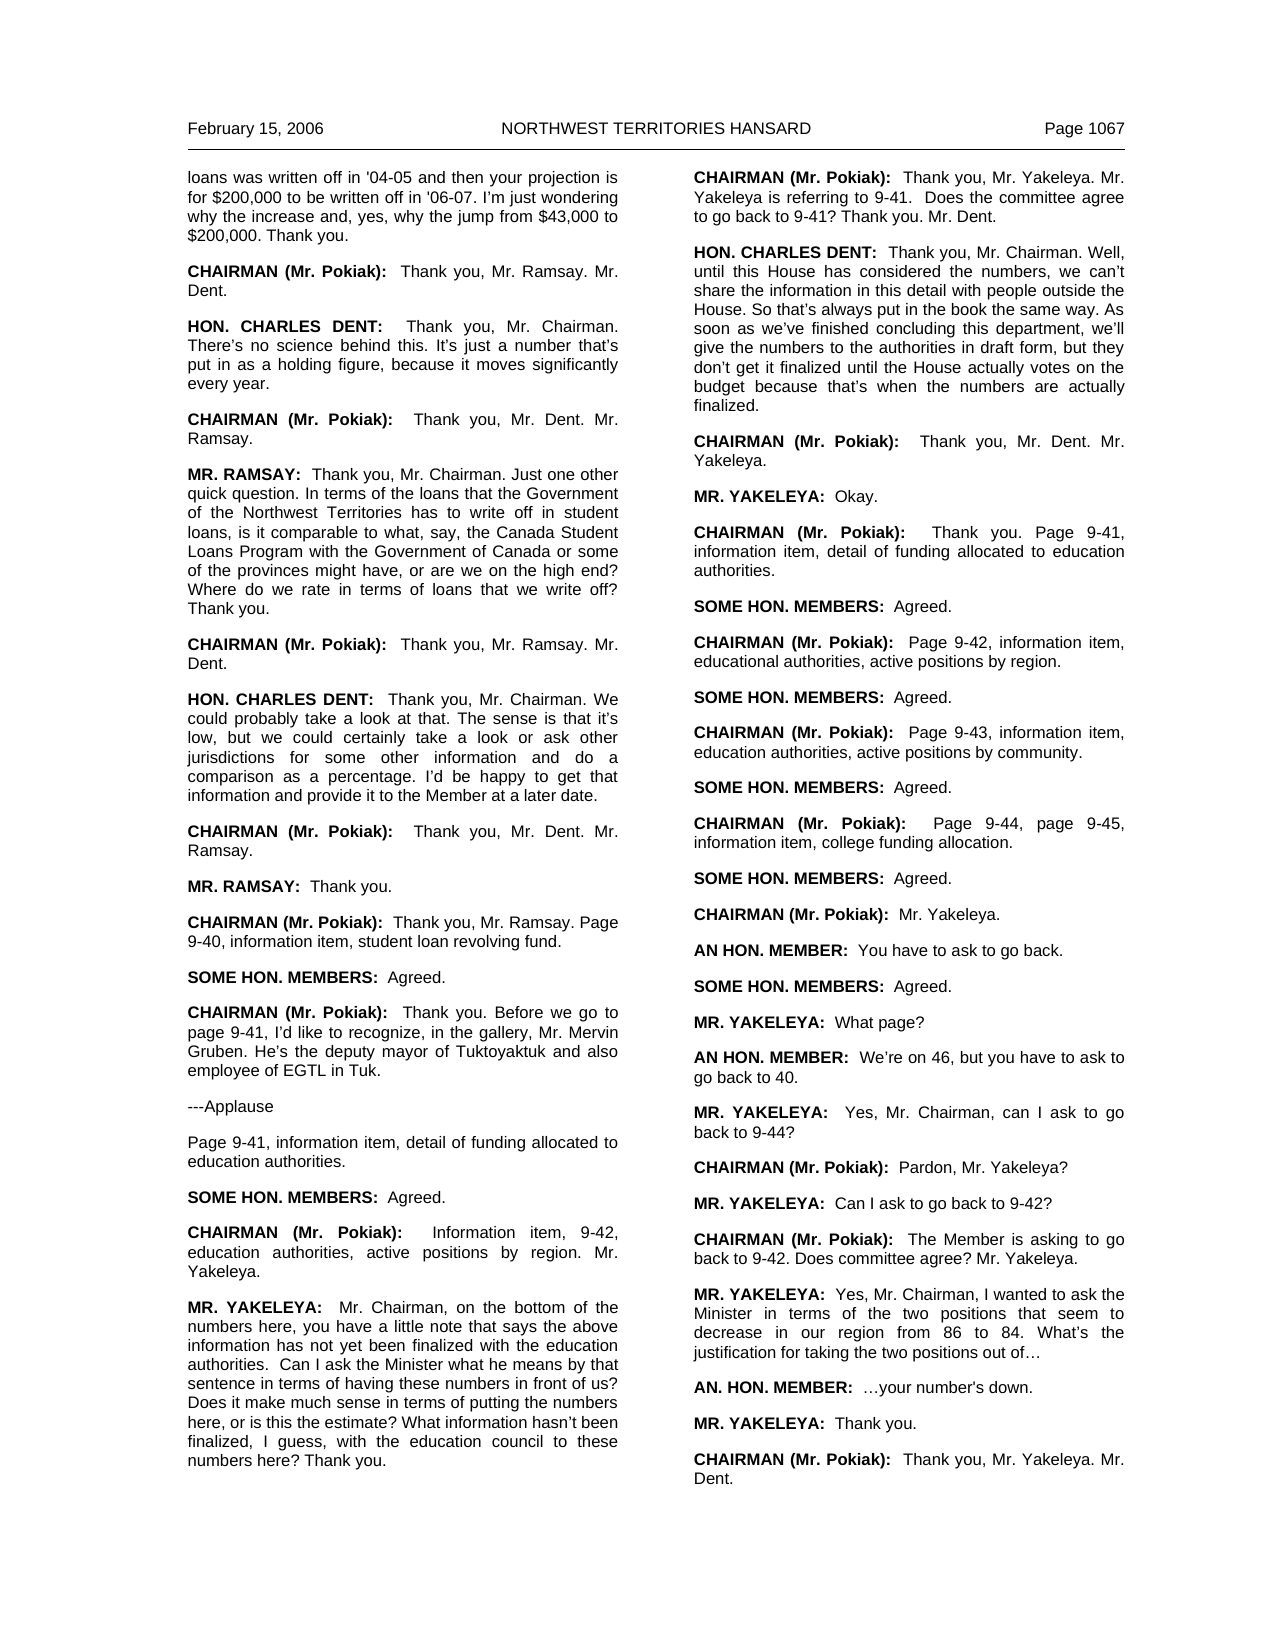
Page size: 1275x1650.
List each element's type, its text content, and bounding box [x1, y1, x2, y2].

text CHAIRMAN (Mr. Pokiak): Page 9-42, information item, educational authorities, active positions by region. [694, 632, 1125, 671]
text SOME HON. MEMBERS: Agreed. [694, 778, 1125, 797]
text AN HON. MEMBER: You have to ask to go back. [694, 941, 1125, 960]
text CHAIRMAN (Mr. Pokiak): Thank you, Mr. Dent. Mr. Ramsay. [187, 822, 619, 860]
text CHAIRMAN (Mr. Pokiak): Mr. Yakeleya. [694, 905, 1125, 924]
text SOME HON. MEMBERS: Agreed. [694, 687, 1125, 707]
text MR. YAKELEYA: Can I ask to go back to 9-42? [694, 1194, 1125, 1213]
text AN HON. MEMBER: We’re on 46, but you have to ask to go back to 40. [694, 1048, 1125, 1087]
text CHAIRMAN (Mr. Pokiak): Thank you. Before we go to page 9-41, I’d like to recognize, in the gallery, Mr. Mervin Gruben. He’s the deputy mayor of Tuktoyaktuk and also employee of EGTL in Tuk. [187, 1003, 619, 1080]
text SOME HON. MEMBERS: Agreed. [694, 977, 1125, 996]
text MR. RAMSAY: Thank you, Mr. Chairman. Just one other quick question. In terms of the loans that the Government of the Northwest Territories has to write off in student loans, is it comparable to what, say, the Canada Student Loans Program with the Government of Canada or some of the provinces might have, or are we on the high end? Where do we rate in terms of loans that we write off? Thank you. [187, 465, 619, 618]
text ---Applause [187, 1097, 619, 1116]
text SOME HON. MEMBERS: Agreed. [694, 869, 1125, 888]
text CHAIRMAN (Mr. Pokiak): Thank you, Mr. Dent. Mr. Ramsay. [187, 410, 619, 448]
text AN. HON. MEMBER: …your number's down. [694, 1378, 1125, 1397]
text MR. YAKELEYA: Thank you. [694, 1414, 1125, 1433]
text CHAIRMAN (Mr. Pokiak): Thank you, Mr. Ramsay. Mr. Dent. [187, 262, 619, 300]
text CHAIRMAN (Mr. Pokiak): Thank you, Mr. Dent. Mr. Yakeleya. [694, 432, 1125, 470]
text MR. YAKELEYA: Mr. Chairman, on the bottom of the numbers here, you have a little note that says the above information has not yet been finalized with the education authorities. Can I ask the Minister what he means by that sentence in terms of having these numbers in front of us? Does it make much sense in terms of putting the numbers here, or is this the estimate? What information hasn’t been finalized, I guess, with the education council to these numbers here? Thank you. [187, 1297, 619, 1470]
text SOME HON. MEMBERS: Agreed. [187, 967, 619, 987]
text CHAIRMAN (Mr. Pokiak): Thank you. Page 9-41, information item, detail of funding allocated to education authorities. [694, 522, 1125, 580]
text CHAIRMAN (Mr. Pokiak): Thank you, Mr. Ramsay. Page 9-40, information item, student loan revolving fund. [187, 912, 619, 951]
text CHAIRMAN (Mr. Pokiak): Information item, 9-42, education authorities, active positions by region. Mr. Yakeleya. [187, 1223, 619, 1281]
text MR. YAKELEYA: Yes, Mr. Chairman, can I ask to go back to 9-44? [694, 1103, 1125, 1142]
text Page 9-41, information item, detail of funding allocated to education authorities. [187, 1132, 619, 1171]
text HON. CHARLES DENT: Thank you, Mr. Chairman. There’s no science behind this. It’s just a number that’s put in as a holding figure, because it moves significantly every year. [187, 317, 619, 393]
text HON. CHARLES DENT: Thank you, Mr. Chairman. We could probably take a look at that. The sense is that it’s low, but we could certainly take a look or ask other jurisdictions for some other information and do a comparison as a percentage. I’d be happy to get that information and provide it to the Member at a later date. [187, 690, 619, 805]
text CHAIRMAN (Mr. Pokiak): Thank you, Mr. Yakeleya. Mr. Dent. [694, 1450, 1125, 1488]
text MR. RAMSAY: Thank you. [187, 877, 619, 896]
text CHAIRMAN (Mr. Pokiak): Thank you, Mr. Yakeleya. Mr. Yakeleya is referring to 9-41. Does the committee agree to go back to 9-41? Thank you. Mr. Dent. [694, 168, 1125, 226]
text MR. YAKELEYA: Yes, Mr. Chairman, I wanted to ask the Minister in terms of the two positions that seem to decrease in our region from 86 to 84. What’s the justification for taking the two positions out of… [694, 1285, 1125, 1362]
text SOME HON. MEMBERS: Agreed. [187, 1187, 619, 1207]
text HON. CHARLES DENT: Thank you, Mr. Chairman. Well, until this House has considered the numbers, we can’t share the information in this detail with people outside the House. So that’s always put in the book the same way. As soon as we’ve finished concluding this department, we’ll give the numbers to the authorities in draft form, but they don’t get it finalized until the House actually votes on the budget because that’s when the numbers are actually finalized. [694, 242, 1125, 415]
text CHAIRMAN (Mr. Pokiak): Page 9-43, information item, education authorities, active positions by community. [694, 723, 1125, 762]
text SOME HON. MEMBERS: Agreed. [694, 597, 1125, 616]
text MR. YAKELEYA: What page? [694, 1012, 1125, 1032]
text CHAIRMAN (Mr. Pokiak): The Member is asking to go back to 9-42. Does committee agree? Mr. Yakeleya. [694, 1230, 1125, 1268]
text CHAIRMAN (Mr. Pokiak): Pardon, Mr. Yakeleya? [694, 1158, 1125, 1177]
text MR. YAKELEYA: Okay. [694, 487, 1125, 506]
text CHAIRMAN (Mr. Pokiak): Page 9-44, page 9-45, information item, college funding allocation. [694, 814, 1125, 852]
text CHAIRMAN (Mr. Pokiak): Thank you, Mr. Ramsay. Mr. Dent. [187, 635, 619, 673]
